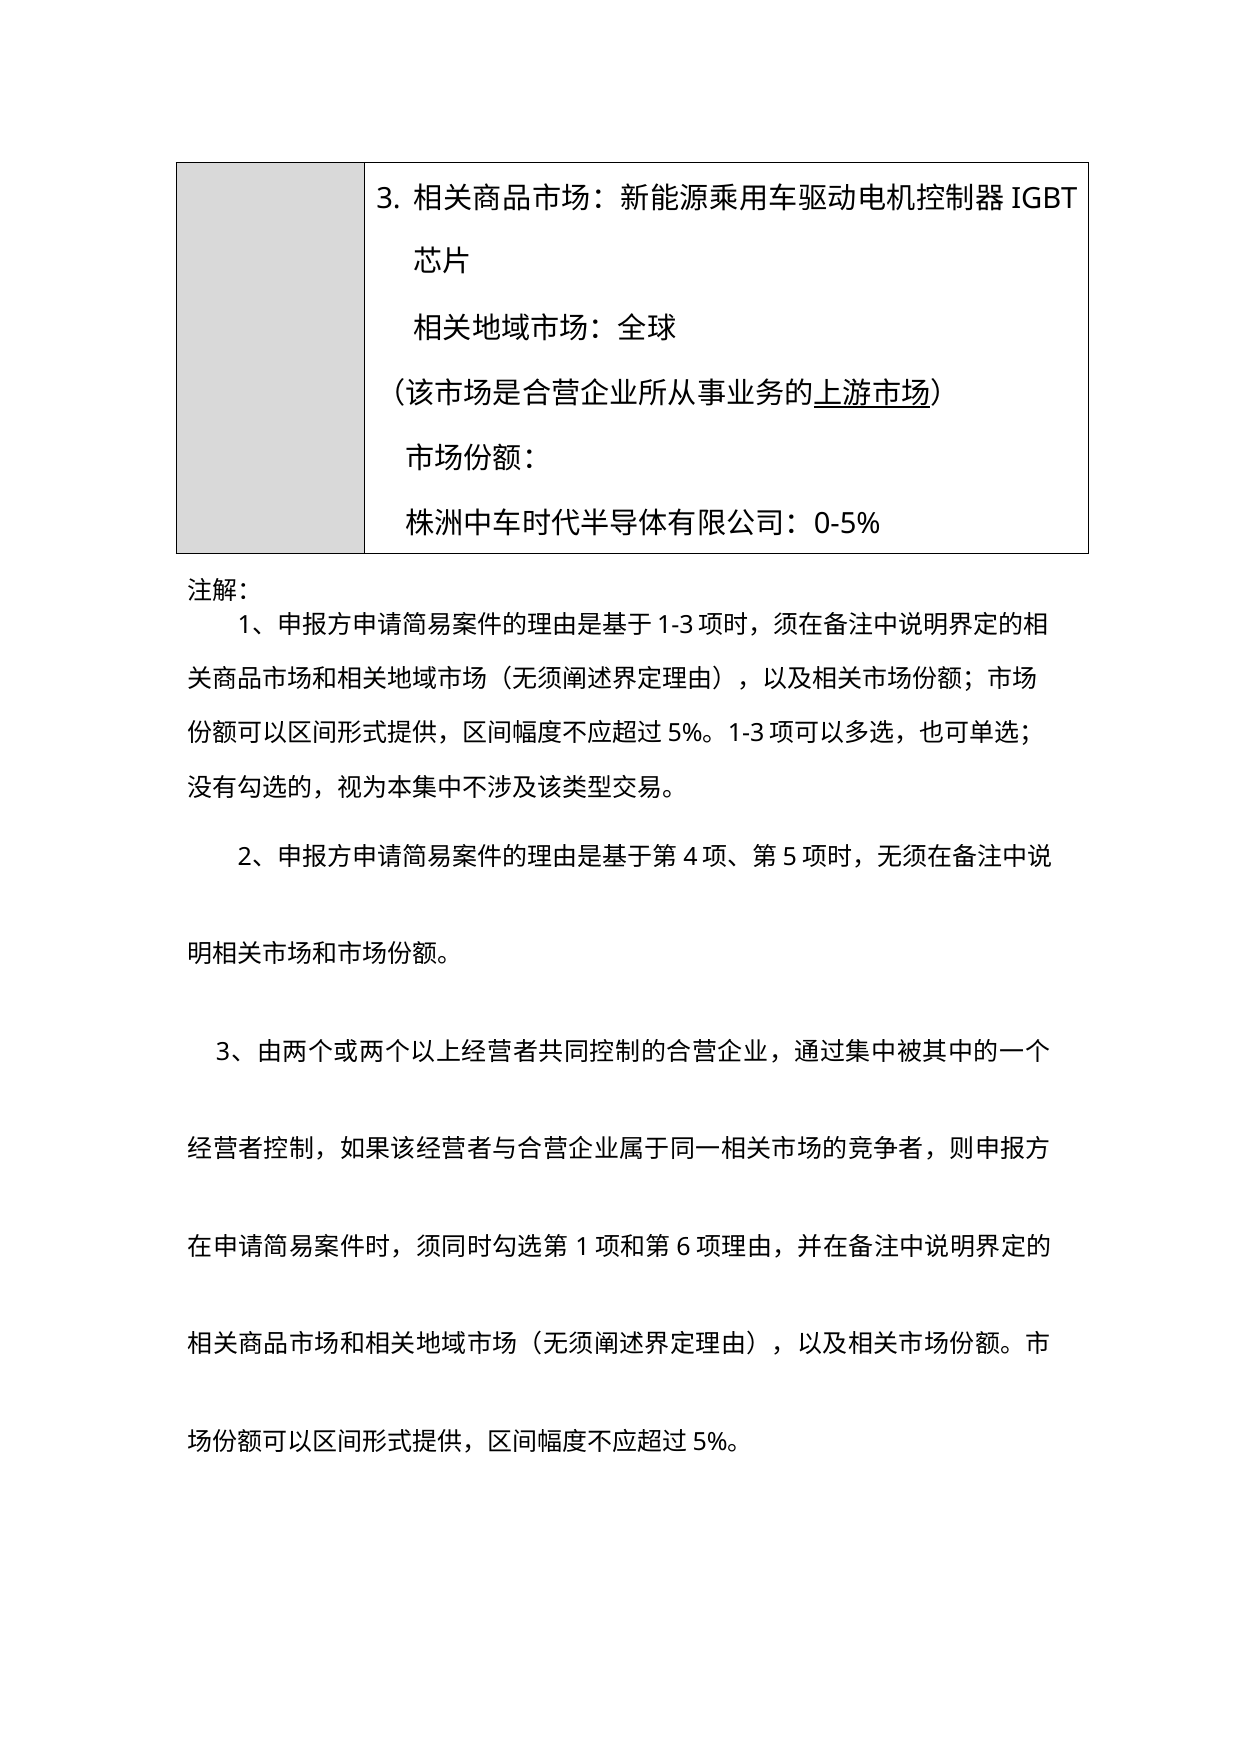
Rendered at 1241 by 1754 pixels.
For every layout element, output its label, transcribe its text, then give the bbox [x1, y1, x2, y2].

text 注解： [187, 579, 1053, 604]
table_cell 备注 [177, 163, 364, 553]
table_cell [365, 163, 1088, 553]
text 2、申报方申请简易案件的理由是基于第4项、第5项时，无须在备注中说明相关市场和市场份额。 3、由两个或两个以上经营者共同控制的合营企业，通过集中被其中的一个经营者控制，如果该经营者与合营企业属于同一相关市场的竞争者，则申报方在申请简易案件时，须同时勾选第1项和第6项理由，并在备注中说明界定的相关商品市场和相关地域市场（无须阐述界定理由），以及相关市场份额。市场份额可以区间形式提供，区间幅度不应超过5%。 [187, 822, 1053, 1472]
text 1、申报方申请简易案件的理由是基于1-3项时，须在备注中说明界定的相关商品市场和相关地域市场（无须阐述界定理由），以及相关市场份额；市场份额可以区间形式提供，区间幅度不应超过5%。1-3项可以多选，也可单选；没有勾选的，视为本集中不涉及该类型交易。 [187, 604, 1053, 803]
